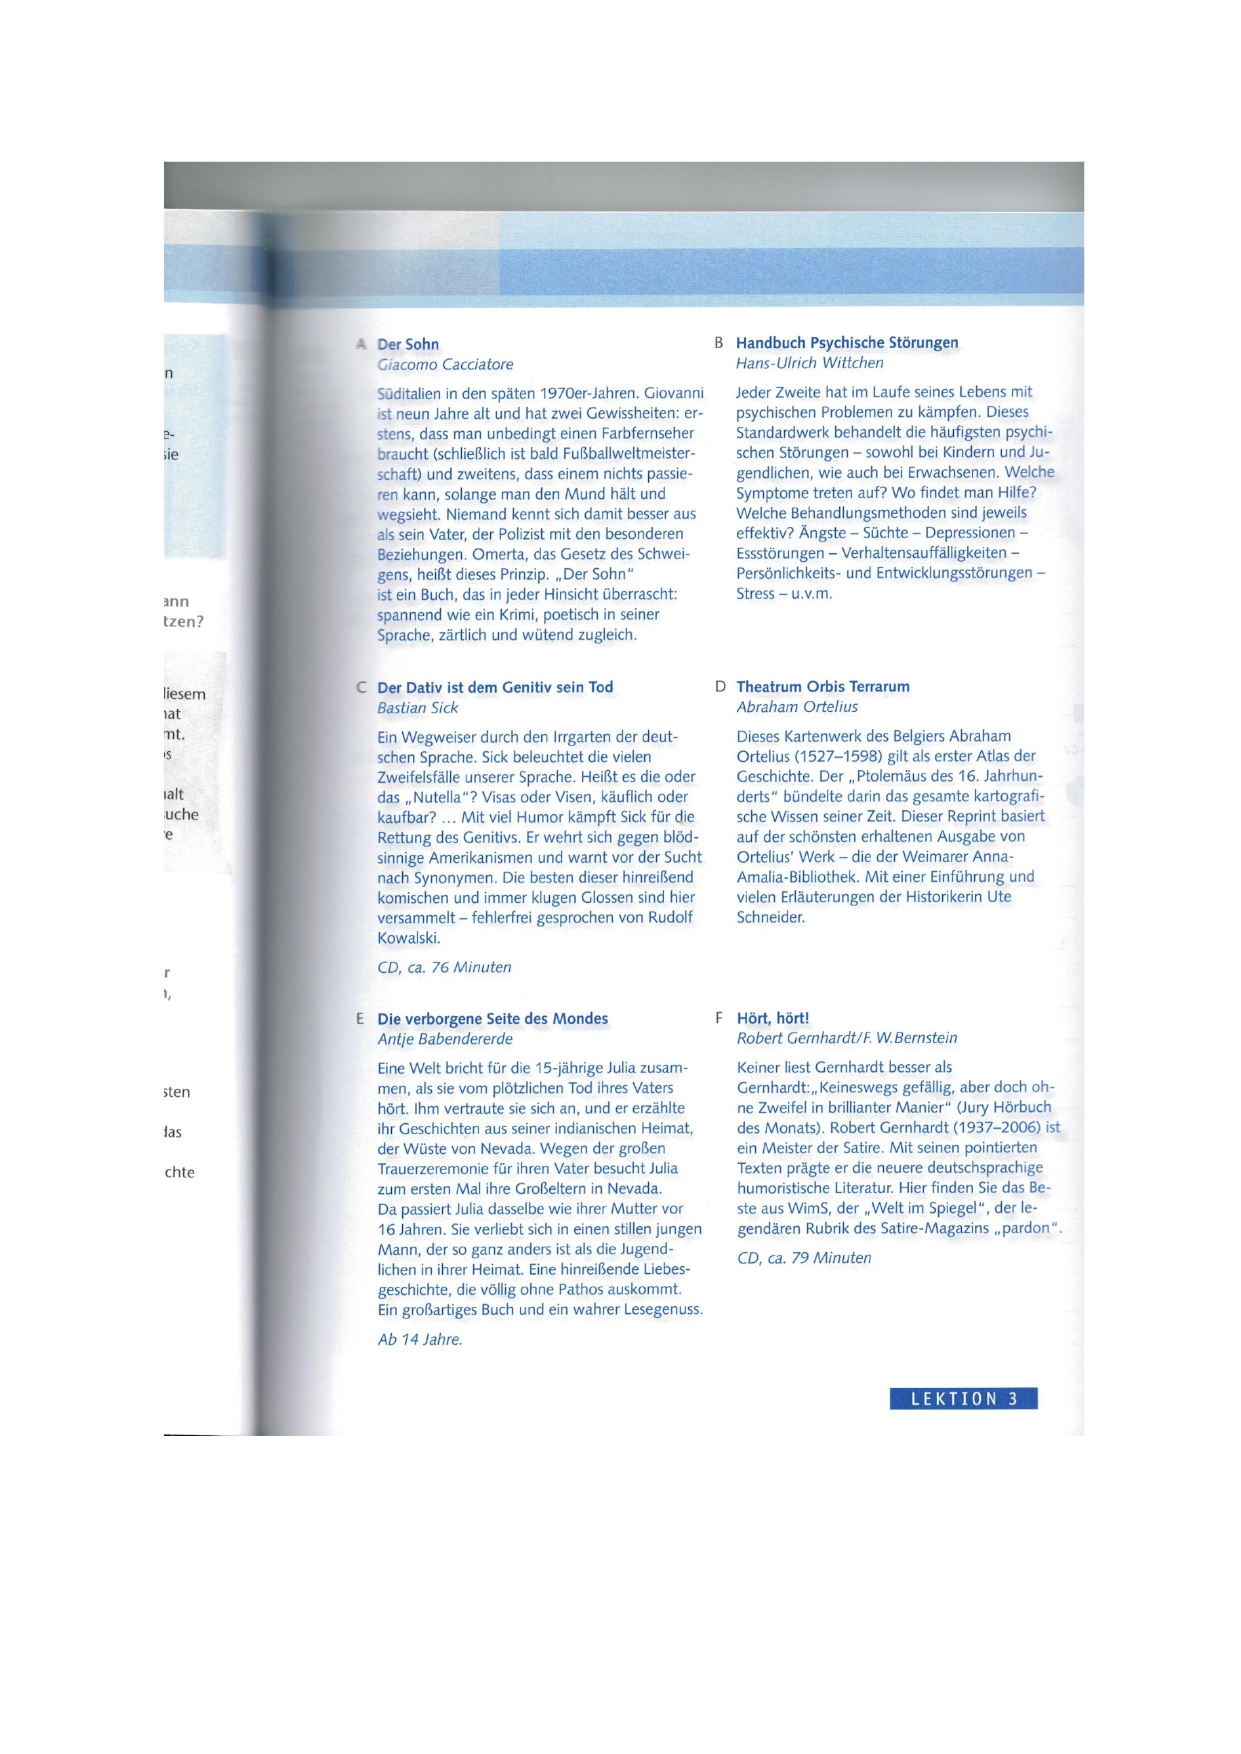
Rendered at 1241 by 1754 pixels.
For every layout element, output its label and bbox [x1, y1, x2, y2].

picture [152, 149, 1095, 1447]
